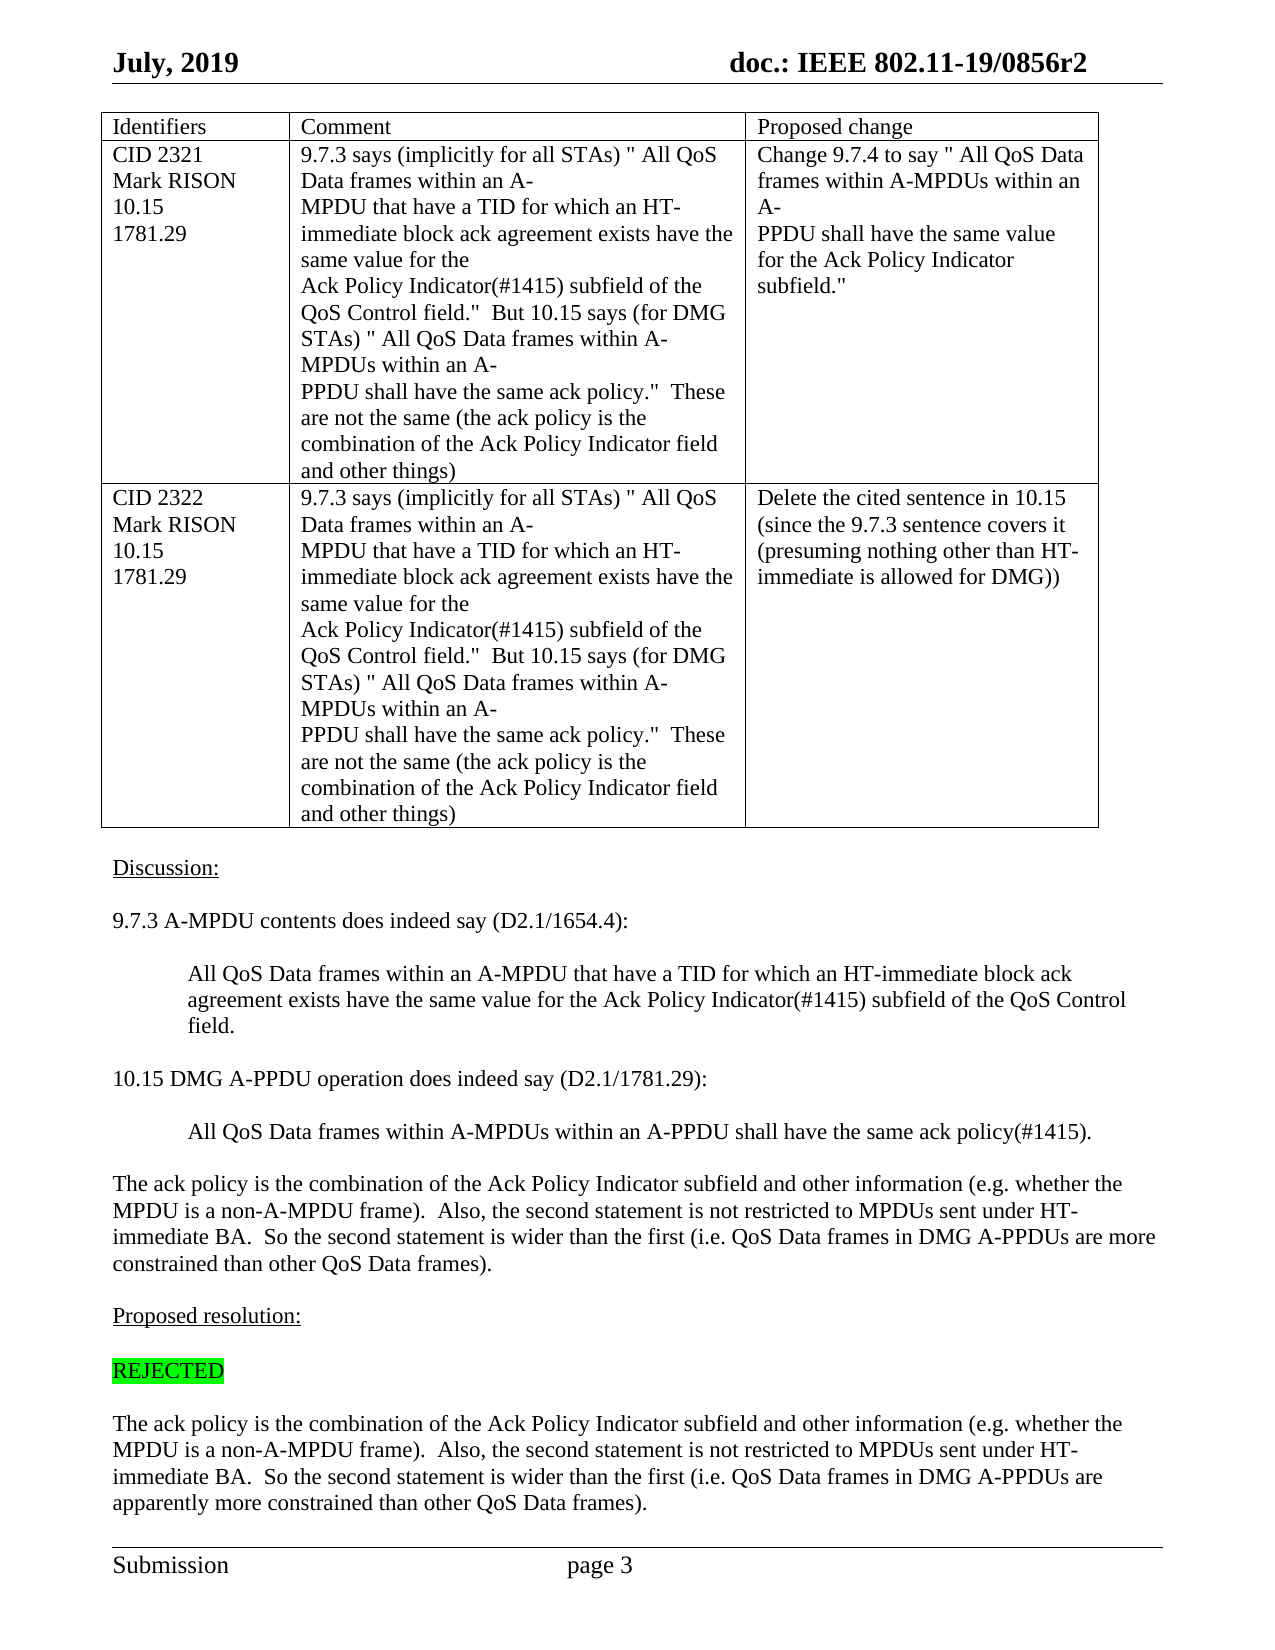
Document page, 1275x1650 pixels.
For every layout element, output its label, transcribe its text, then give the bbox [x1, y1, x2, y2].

text REJECTED [112, 1357, 1163, 1384]
text The ack policy is the combination of the Ack Policy Indicator subfield and other information (e.g. whether the MPDU is a non-A-MPDU frame). Also, the second statement is not restricted to MPDUs sent under HT-immediate BA. So the second statement is wider than the first (i.e. QoS Data frames in DMG A-PPDUs are apparently more constrained than other QoS Data frames). [112, 1410, 1163, 1516]
table_header Comment [290, 113, 745, 139]
table_cell Change 9.7.4 to say " All QoS Data frames within A-MPDUs within an A- PPDU shall have the same value for the Ack Policy Indicator subfield." [746, 141, 1098, 483]
text All QoS Data frames within A-MPDUs within an A-PPDU shall have the same ack policy(#1415). [112, 1118, 1163, 1144]
text 9.7.3 A-MPDU contents does indeed say (D2.1/1654.4): [112, 907, 1163, 933]
table_cell 9.7.3 says (implicitly for all STAs) " All QoS Data frames within an A- MPDU that have a TID for which an HT-immediate block ack agreement exists have the same value for the Ack Policy Indicator(#1415) subfield of the QoS Control field." But 10.15 says (for DMG STAs) " All QoS Data frames within A-MPDUs within an A- PPDU shall have the same ack policy." These are not the same (the ack policy is the combination of the Ack Policy Indicator field and other things) [290, 141, 745, 483]
text 10.15 DMG A-PPDU operation does indeed say (D2.1/1781.29): [112, 1065, 1163, 1091]
text Proposed resolution: [112, 1302, 1163, 1329]
table_header Identifiers [102, 113, 289, 139]
text All QoS Data frames within an A-MPDU that have a TID for which an HT-immediate block ack agreement exists have the same value for the Ack Policy Indicator(#1415) subfield of the QoS Control field. [187, 960, 1163, 1039]
table_cell Delete the cited sentence in 10.15 (since the 9.7.3 sentence covers it (presuming nothing other than HT-immediate is allowed for DMG)) [746, 484, 1098, 827]
table_header Proposed change [746, 113, 1098, 139]
table_cell CID 2322 Mark RISON 10.15 1781.29 [102, 484, 289, 827]
table_cell CID 2321 Mark RISON 10.15 1781.29 [102, 141, 289, 483]
text Discussion: [112, 854, 1163, 881]
text The ack policy is the combination of the Ack Policy Indicator subfield and other information (e.g. whether the MPDU is a non-A-MPDU frame). Also, the second statement is not restricted to MPDUs sent under HT-immediate BA. So the second statement is wider than the first (i.e. QoS Data frames in DMG A-PPDUs are more constrained than other QoS Data frames). [112, 1171, 1163, 1276]
table_cell 9.7.3 says (implicitly for all STAs) " All QoS Data frames within an A- MPDU that have a TID for which an HT-immediate block ack agreement exists have the same value for the Ack Policy Indicator(#1415) subfield of the QoS Control field." But 10.15 says (for DMG STAs) " All QoS Data frames within A-MPDUs within an A- PPDU shall have the same ack policy." These are not the same (the ack policy is the combination of the Ack Policy Indicator field and other things) [290, 484, 745, 827]
